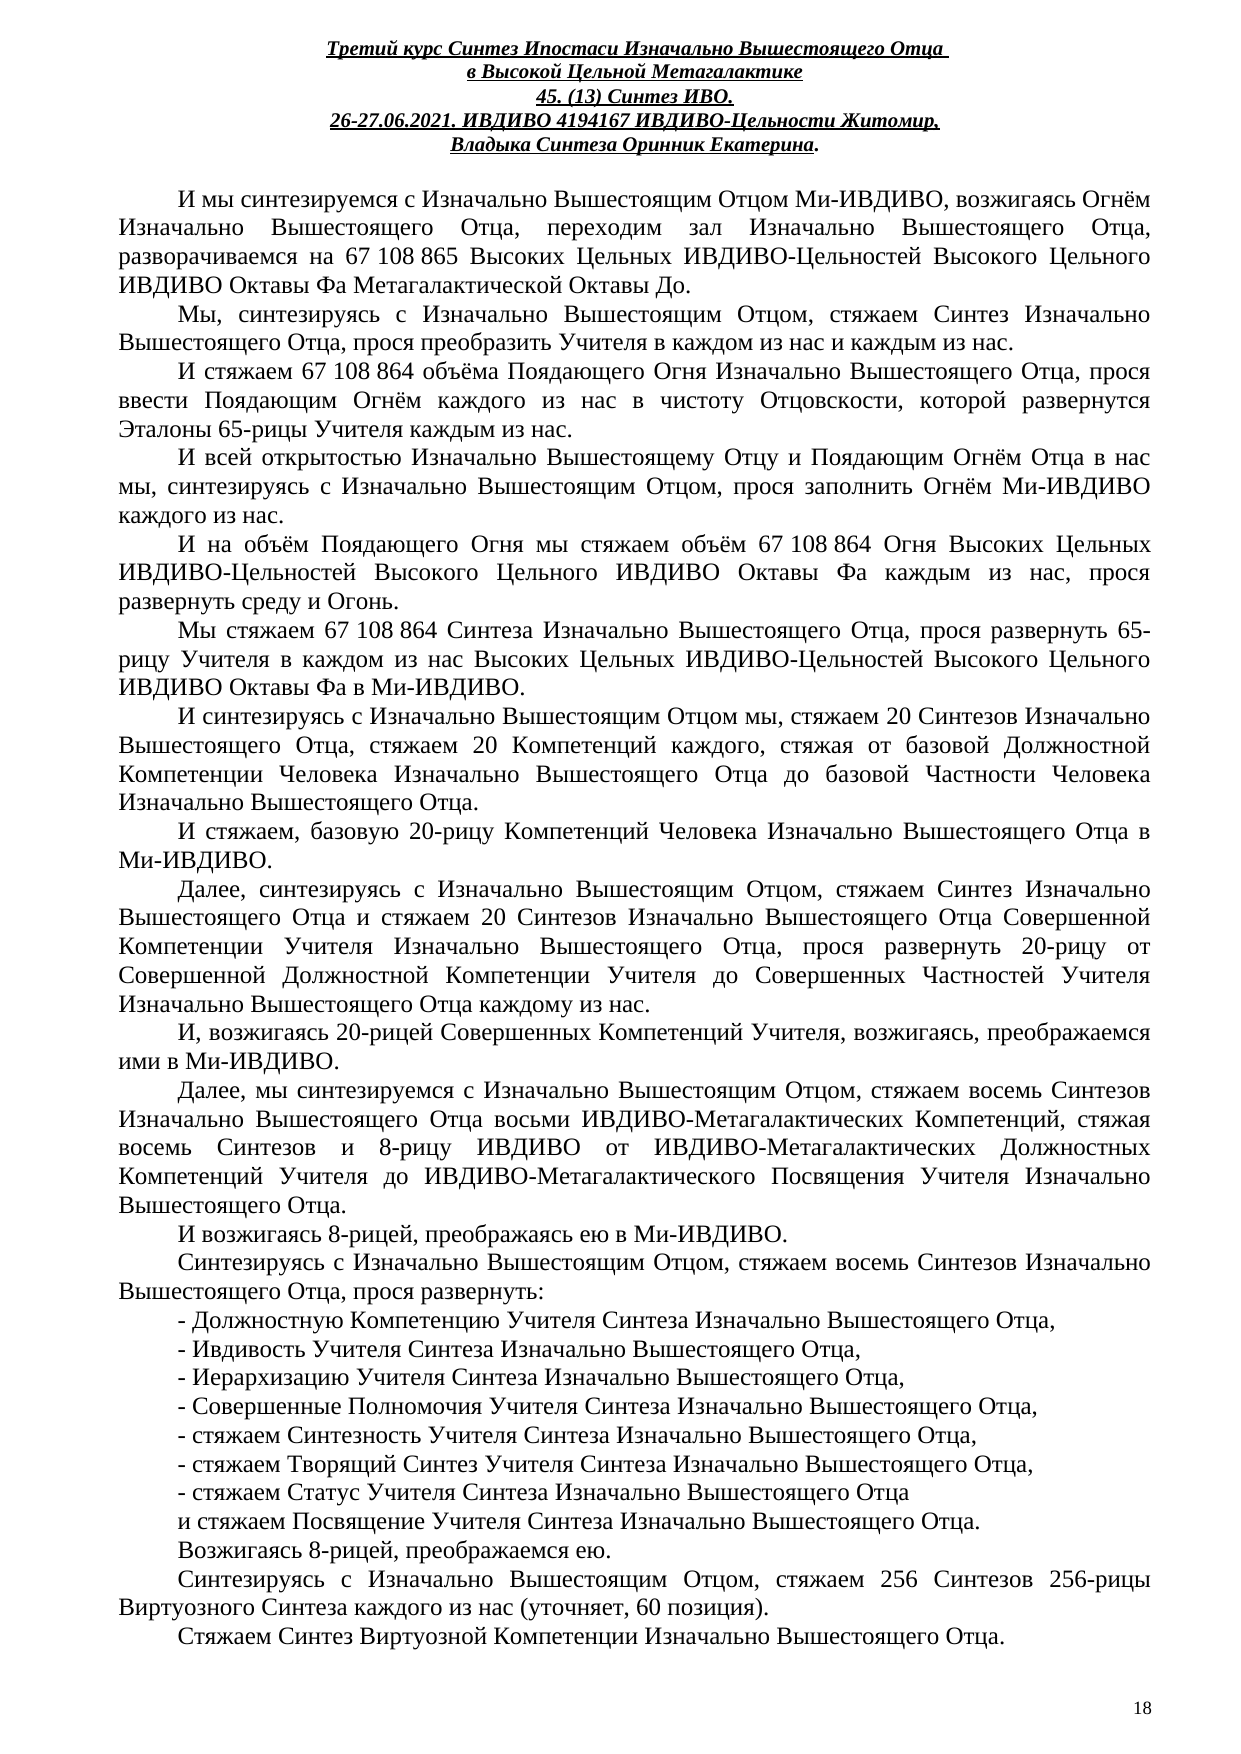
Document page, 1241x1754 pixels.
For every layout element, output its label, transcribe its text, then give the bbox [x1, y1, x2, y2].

text И, возжигаясь 20-рицей Совершенных Компетенций Учителя, возжигаясь, преображаемся ими в Ми-ИВДИВО. [118, 1017, 1152, 1075]
text Возжигаясь 8-рицей, преображаемся ею. [118, 1535, 1152, 1564]
text Далее, мы синтезируемся с Изначально Вышестоящим Отцом, стяжаем восемь Синтезов Изначально Вышестоящего Отца восьми ИВДИВО-Метагалактических Компетенций, стяжая восемь Синтезов и 8-рицу ИВДИВО от ИВДИВО-Метагалактических Должностных Компетенций Учителя до ИВДИВО-Метагалактического Посвящения Учителя Изначально Вышестоящего Отца. [118, 1075, 1152, 1219]
text - Ивдивость Учителя Синтеза Изначально Вышестоящего Отца, [118, 1334, 1152, 1362]
text - Иерархизацию Учителя Синтеза Изначально Вышестоящего Отца, [118, 1362, 1152, 1391]
text И стяжаем, базовую 20-рицу Компетенций Человека Изначально Вышестоящего Отца в Ми-ИВДИВО. [118, 816, 1152, 874]
text Синтезируясь с Изначально Вышестоящим Отцом, стяжаем восемь Синтезов Изначально Вышестоящего Отца, прося развернуть: [118, 1247, 1152, 1305]
text Синтезируясь с Изначально Вышестоящим Отцом, стяжаем 256 Синтезов 256-рицы Виртуозного Синтеза каждого из нас (уточняет, 60 позиция). [118, 1564, 1152, 1621]
text Мы, синтезируясь с Изначально Вышестоящим Отцом, стяжаем Синтез Изначально Вышестоящего Отца, прося преобразить Учителя в каждом из нас и каждым из нас. [118, 299, 1152, 356]
text И мы синтезируемся с Изначально Вышестоящим Отцом Ми-ИВДИВО, возжигаясь Огнём Изначально Вышестоящего Отца, переходим зал Изначально Вышестоящего Отца, разворачиваемся на 67 108 865 Высоких Цельных ИВДИВО-Цельностей Высокого Цельного ИВДИВО Октавы Фа Метагалактической Октавы До. [118, 184, 1152, 299]
text И стяжаем 67 108 864 объёма Поядающего Огня Изначально Вышестоящего Отца, прося ввести Поядающим Огнём каждого из нас в чистоту Отцовскости, которой развернутся Эталоны 65-рицы Учителя каждым из нас. [118, 356, 1152, 442]
text - стяжаем Творящий Синтез Учителя Синтеза Изначально Вышестоящего Отца, [118, 1449, 1152, 1477]
text - стяжаем Статус Учителя Синтеза Изначально Вышестоящего Отца [118, 1477, 1152, 1506]
text - Должностную Компетенцию Учителя Синтеза Изначально Вышестоящего Отца, [118, 1305, 1152, 1334]
text И возжигаясь 8-рицей, преображаясь ею в Ми-ИВДИВО. [118, 1219, 1152, 1247]
text - Совершенные Полномочия Учителя Синтеза Изначально Вышестоящего Отца, [118, 1391, 1152, 1420]
text Мы стяжаем 67 108 864 Синтеза Изначально Вышестоящего Отца, прося развернуть 65-рицу Учителя в каждом из нас Высоких Цельных ИВДИВО-Цельностей Высокого Цельного ИВДИВО Октавы Фа в Ми-ИВДИВО. [118, 615, 1152, 701]
text И всей открытостью Изначально Вышестоящему Отцу и Поядающим Огнём Отца в нас мы, синтезируясь с Изначально Вышестоящим Отцом, прося заполнить Огнём Ми-ИВДИВО каждого из нас. [118, 442, 1152, 529]
text - стяжаем Синтезность Учителя Синтеза Изначально Вышестоящего Отца, [118, 1420, 1152, 1449]
text и стяжаем Посвящение Учителя Синтеза Изначально Вышестоящего Отца. [118, 1506, 1152, 1535]
text Стяжаем Синтез Виртуозной Компетенции Изначально Вышестоящего Отца. [118, 1621, 1152, 1650]
text И синтезируясь с Изначально Вышестоящим Отцом мы, стяжаем 20 Синтезов Изначально Вышестоящего Отца, стяжаем 20 Компетенций каждого, стяжая от базовой Должностной Компетенции Человека Изначально Вышестоящего Отца до базовой Частности Человека Изначально Вышестоящего Отца. [118, 701, 1152, 816]
text Далее, синтезируясь с Изначально Вышестоящим Отцом, стяжаем Синтез Изначально Вышестоящего Отца и стяжаем 20 Синтезов Изначально Вышестоящего Отца Совершенной Компетенции Учителя Изначально Вышестоящего Отца, прося развернуть 20-рицу от Совершенной Должностной Компетенции Учителя до Совершенных Частностей Учителя Изначально Вышестоящего Отца каждому из нас. [118, 874, 1152, 1017]
text И на объём Поядающего Огня мы стяжаем объём 67 108 864 Огня Высоких Цельных ИВДИВО-Цельностей Высокого Цельного ИВДИВО Октавы Фа каждым из нас, прося развернуть среду и Огонь. [118, 529, 1152, 615]
